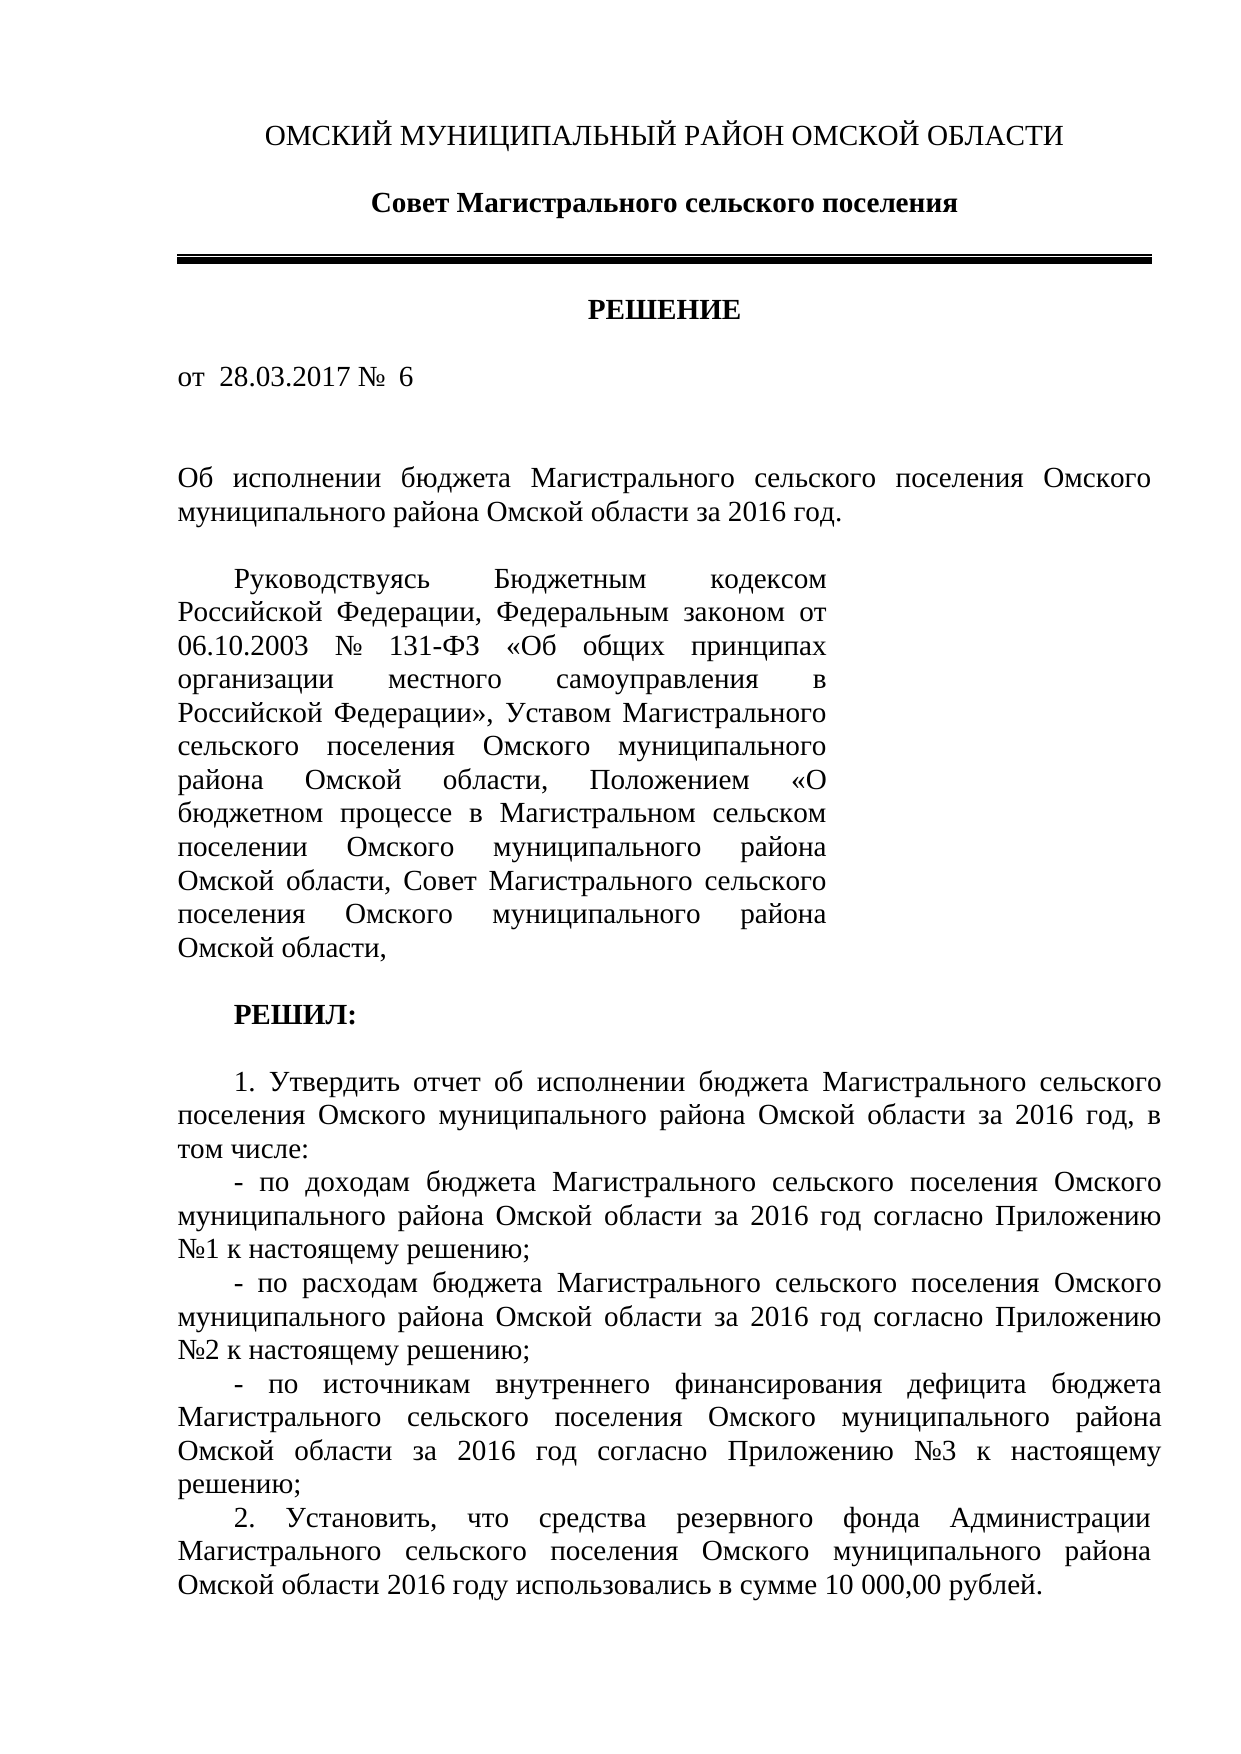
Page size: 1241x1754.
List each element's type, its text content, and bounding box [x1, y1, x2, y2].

text 1. Утвердить отчет об исполнении бюджета Магистрального сельского поселения Омского муниципального района Омской области за 2016 год, в том числе: [177, 1064, 1162, 1164]
text РЕШЕНИЕ [177, 292, 1152, 326]
text РЕШИЛ: [177, 997, 1152, 1030]
text - по расходам бюджета Магистрального сельского поселения Омского муниципального района Омской области за 2016 год согласно Приложению №2 к настоящему решению; [177, 1265, 1162, 1366]
text Совет Магистрального сельского поселения [177, 185, 1152, 219]
text ОМСКИЙ МУНИЦИПАЛЬНЫЙ РАЙОН ОМСКОЙ ОБЛАСТИ [177, 118, 1152, 152]
text Об исполнении бюджета Магистрального сельского поселения Омского муниципального района Омской области за 2016 год. [177, 460, 1152, 527]
text - по источникам внутреннего финансирования дефицита бюджета Магистрального сельского поселения Омского муниципального района Омской области за 2016 год согласно Приложению №3 к настоящему решению; [177, 1366, 1162, 1500]
text от 28.03.2017 № 6 [177, 359, 1152, 393]
text 2. Установить, что средства резервного фонда Администрации Магистрального сельского поселения Омского муниципального района Омской области 2016 году использовались в сумме 10 000,00 рублей. [177, 1500, 1152, 1601]
text Руководствуясь Бюджетным кодексом Российской Федерации, Федеральным законом от 06.10.2003 № 131-ФЗ «Об общих принципах организации местного самоуправления в Российской Федерации», Уставом Магистрального сельского поселения Омского муниципального района Омской области, Положением «О бюджетном процессе в Магистральном сельском поселении Омского муниципального района Омской области, Совет Магистрального сельского поселения Омского муниципального района Омской области, [177, 561, 827, 963]
text - по доходам бюджета Магистрального сельского поселения Омского муниципального района Омской области за 2016 год согласно Приложению №1 к настоящему решению; [177, 1164, 1162, 1265]
